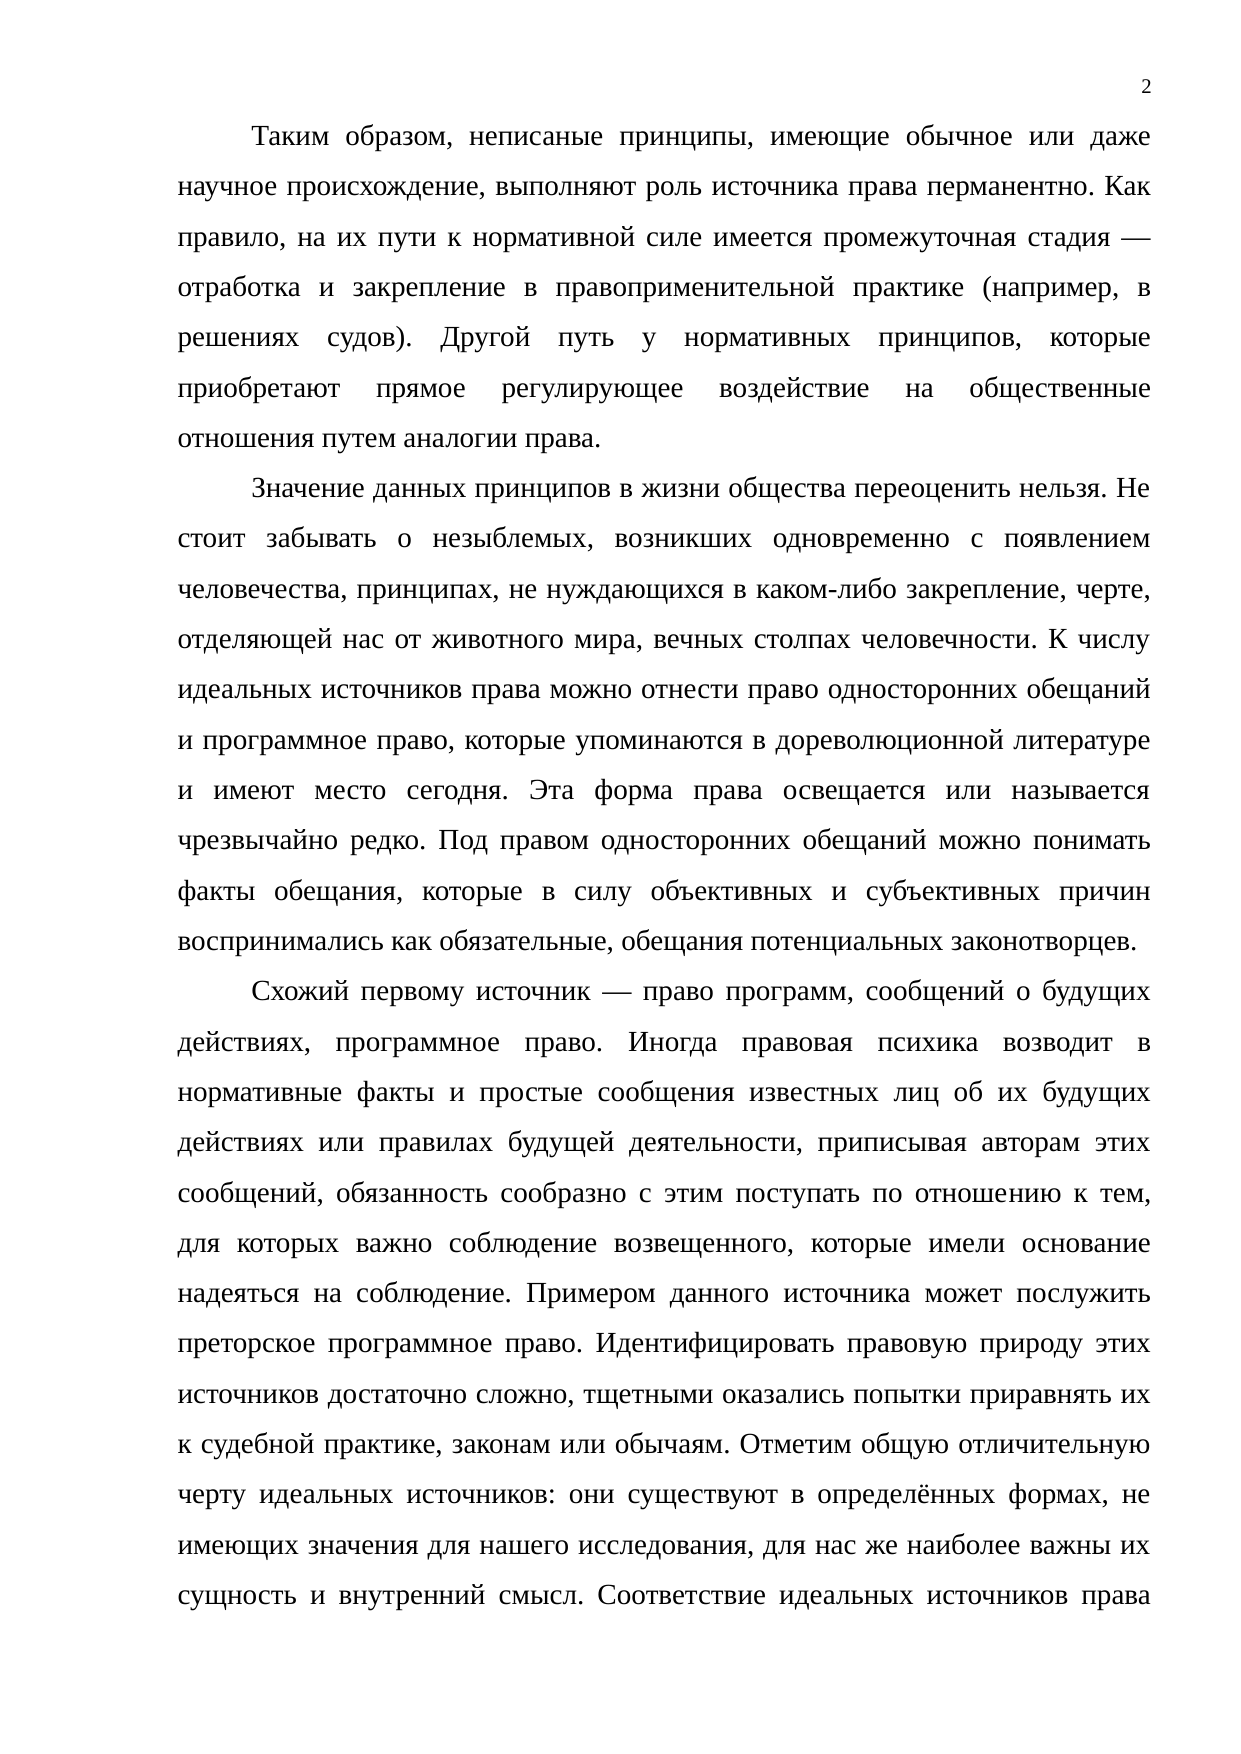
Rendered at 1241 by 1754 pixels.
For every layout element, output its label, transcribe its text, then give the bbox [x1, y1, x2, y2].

text Таким образом, неписаные принципы, имеющие обычное или даже научное происхождение, выполняют роль источника права перманентно. Как правило, на их пути к нормативной силе имеется промежуточная стадия — отработка и закрепление в правоприменительной практике (например, в решениях судов). Другой путь у нормативных принципов, которые приобретают прямое регулирующее воздействие на общественные отношения путем аналогии права. [177, 118, 1152, 453]
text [177, 973, 1152, 1611]
text Значение данных принципов в жизни общества переоценить нельзя. Не стоит забывать о незыблемых, возникших одновременно с появлением человечества, принципах, не нуждающихся в каком-либо закрепление, черте, отделяющей нас от животного мира, вечных столпах человечности. К числу идеальных источников права можно отнести право односторонних обещаний и программное право, которые упоминаются в дореволюционной литературе и имеют место сегодня. Эта форма права освещается или называется чрезвычайно редко. Под правом односторонних обещаний можно понимать факты обещания, которые в силу объективных и субъективных причин воспринимались как обязательные, обещания потенциальных законотворцев. [177, 470, 1152, 957]
